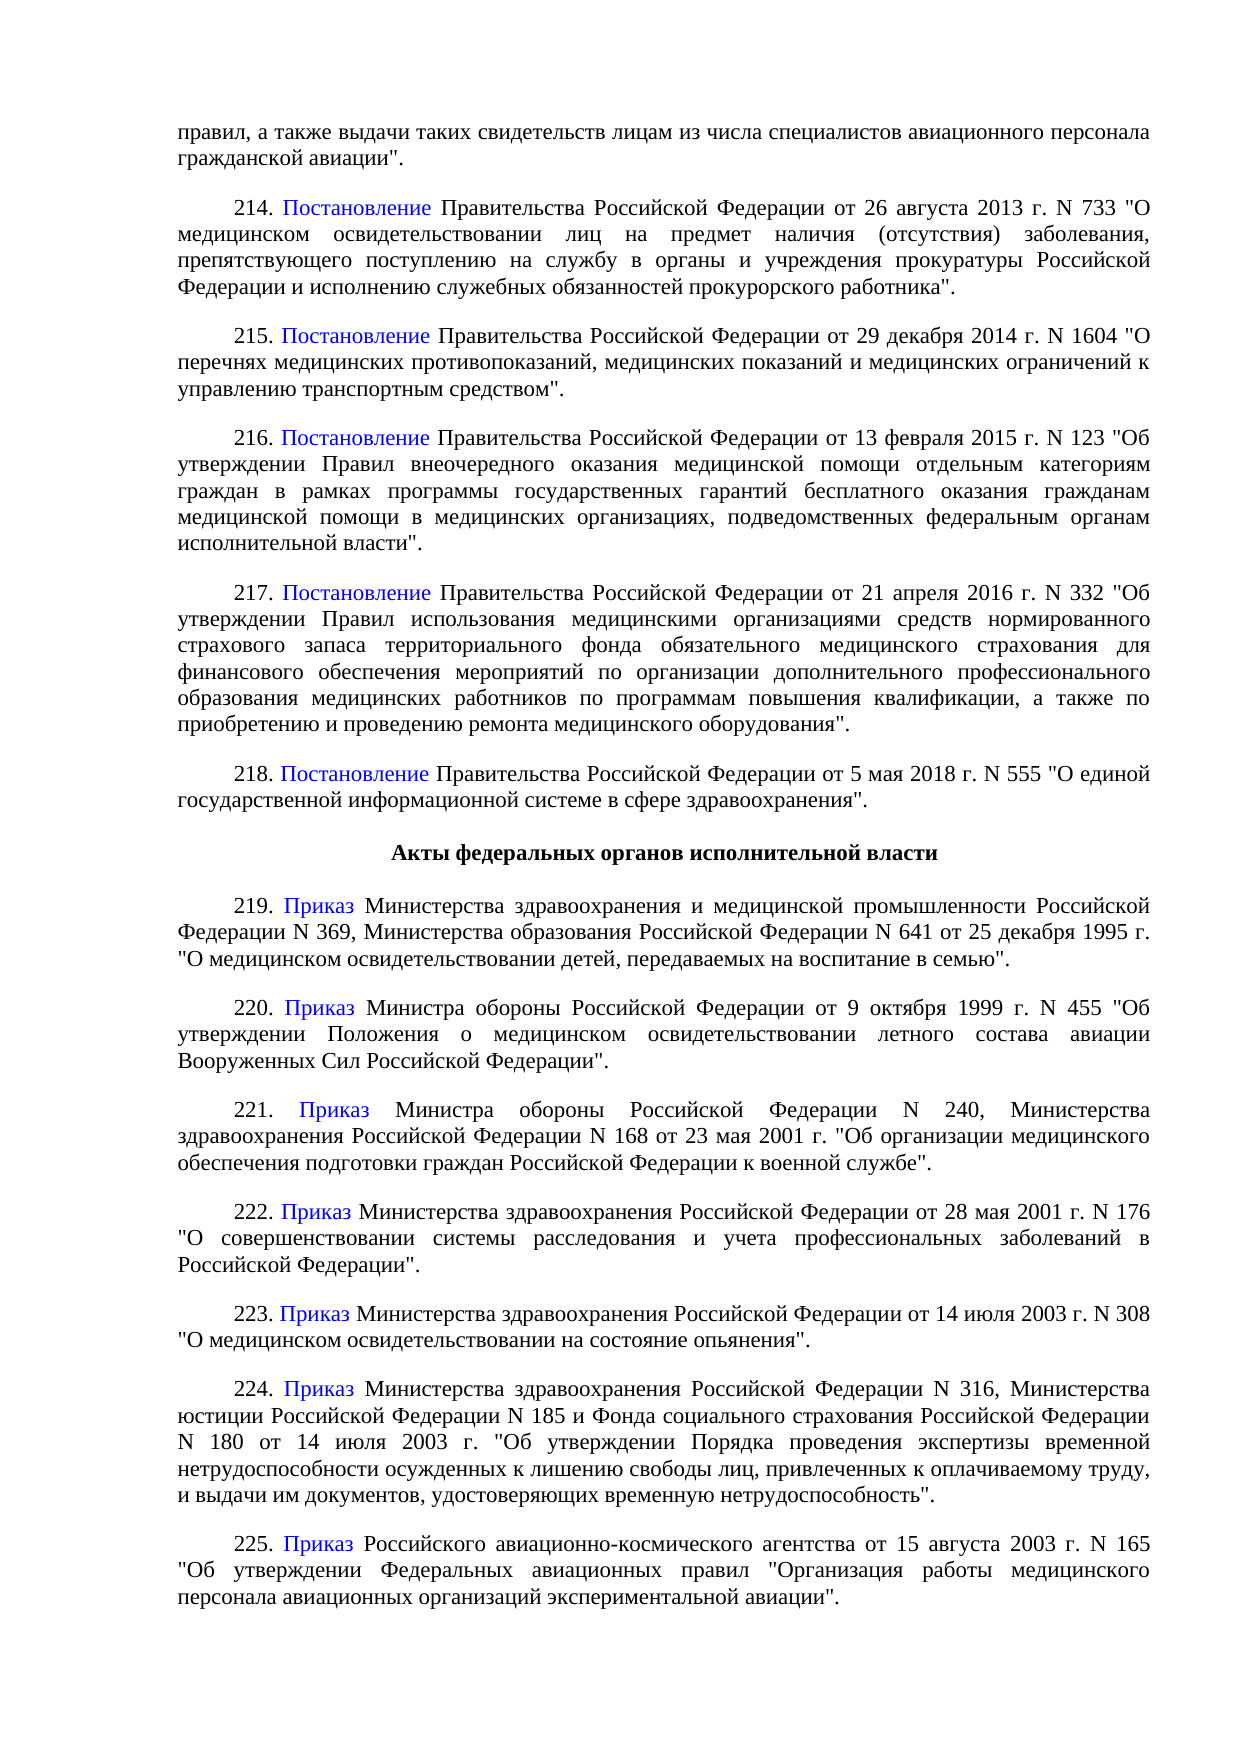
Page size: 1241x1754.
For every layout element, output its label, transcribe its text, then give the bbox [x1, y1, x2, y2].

text 223. Приказ Министерства здравоохранения Российской Федерации от 14 июля 2003 г. N 308 "О медицинском освидетельствовании на состояние опьянения". [177, 1300, 1152, 1353]
text 224. Приказ Министерства здравоохранения Российской Федерации N 316, Министерства юстиции Российской Федерации N 185 и Фонда социального страхования Российской Федерации N 180 от 14 июля 2003 г. "Об утверждении Порядка проведения экспертизы временной нетрудоспособности осужденных к лишению свободы лиц, привлеченных к оплачиваемому труду, и выдачи им документов, удостоверяющих временную нетрудоспособность". [177, 1376, 1152, 1507]
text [177, 118, 1152, 171]
text 218. Постановление Правительства Российской Федерации от 5 мая 2018 г. N 555 "О единой государственной информационной системе в сфере здравоохранения". [177, 760, 1152, 812]
text 219. Приказ Министерства здравоохранения и медицинской промышленности Российской Федерации N 369, Министерства образования Российской Федерации N 641 от 25 декабря 1995 г. "О медицинском освидетельствовании детей, передаваемых на воспитание в семью". [177, 892, 1152, 971]
text 221. Приказ Министра обороны Российской Федерации N 240, Министерства здравоохранения Российской Федерации N 168 от 23 мая 2001 г. "Об организации медицинского обеспечения подготовки граждан Российской Федерации к военной службе". [177, 1096, 1152, 1175]
text 225. Приказ Российского авиационно-космического агентства от 15 августа 2003 г. N 165 "Об утверждении Федеральных авиационных правил "Организация работы медицинского персонала авиационных организаций экспериментальной авиации". [177, 1530, 1152, 1609]
text 216. Постановление Правительства Российской Федерации от 13 февраля 2015 г. N 123 "Об утверждении Правил внеочередного оказания медицинской помощи отдельным категориям граждан в рамках программы государственных гарантий бесплатного оказания гражданам медицинской помощи в медицинских организациях, подведомственных федеральным органам исполнительной власти". [177, 424, 1152, 556]
text 215. Постановление Правительства Российской Федерации от 29 декабря 2014 г. N 1604 "О перечнях медицинских противопоказаний, медицинских показаний и медицинских ограничений к управлению транспортным средством". [177, 322, 1152, 401]
text 220. Приказ Министра обороны Российской Федерации от 9 октября 1999 г. N 455 "Об утверждении Положения о медицинском освидетельствовании летного состава авиации Вооруженных Сил Российской Федерации". [177, 994, 1152, 1073]
text 217. Постановление Правительства Российской Федерации от 21 апреля 2016 г. N 332 "Об утверждении Правил использования медицинскими организациями средств нормированного страхового запаса территориального фонда обязательного медицинского страхования для финансового обеспечения мероприятий по организации дополнительного профессионального образования медицинских работников по программам повышения квалификации, а также по приобретению и проведению ремонта медицинского оборудования". [177, 579, 1152, 737]
text Акты федеральных органов исполнительной власти [177, 839, 1152, 865]
text 222. Приказ Министерства здравоохранения Российской Федерации от 28 мая 2001 г. N 176 "О совершенствовании системы расследования и учета профессиональных заболеваний в Российской Федерации". [177, 1198, 1152, 1277]
text 214. Постановление Правительства Российской Федерации от 26 августа 2013 г. N 733 "О медицинском освидетельствовании лиц на предмет наличия (отсутствия) заболевания, препятствующего поступлению на службу в органы и учреждения прокуратуры Российской Федерации и исполнению служебных обязанностей прокурорского работника". [177, 194, 1152, 299]
